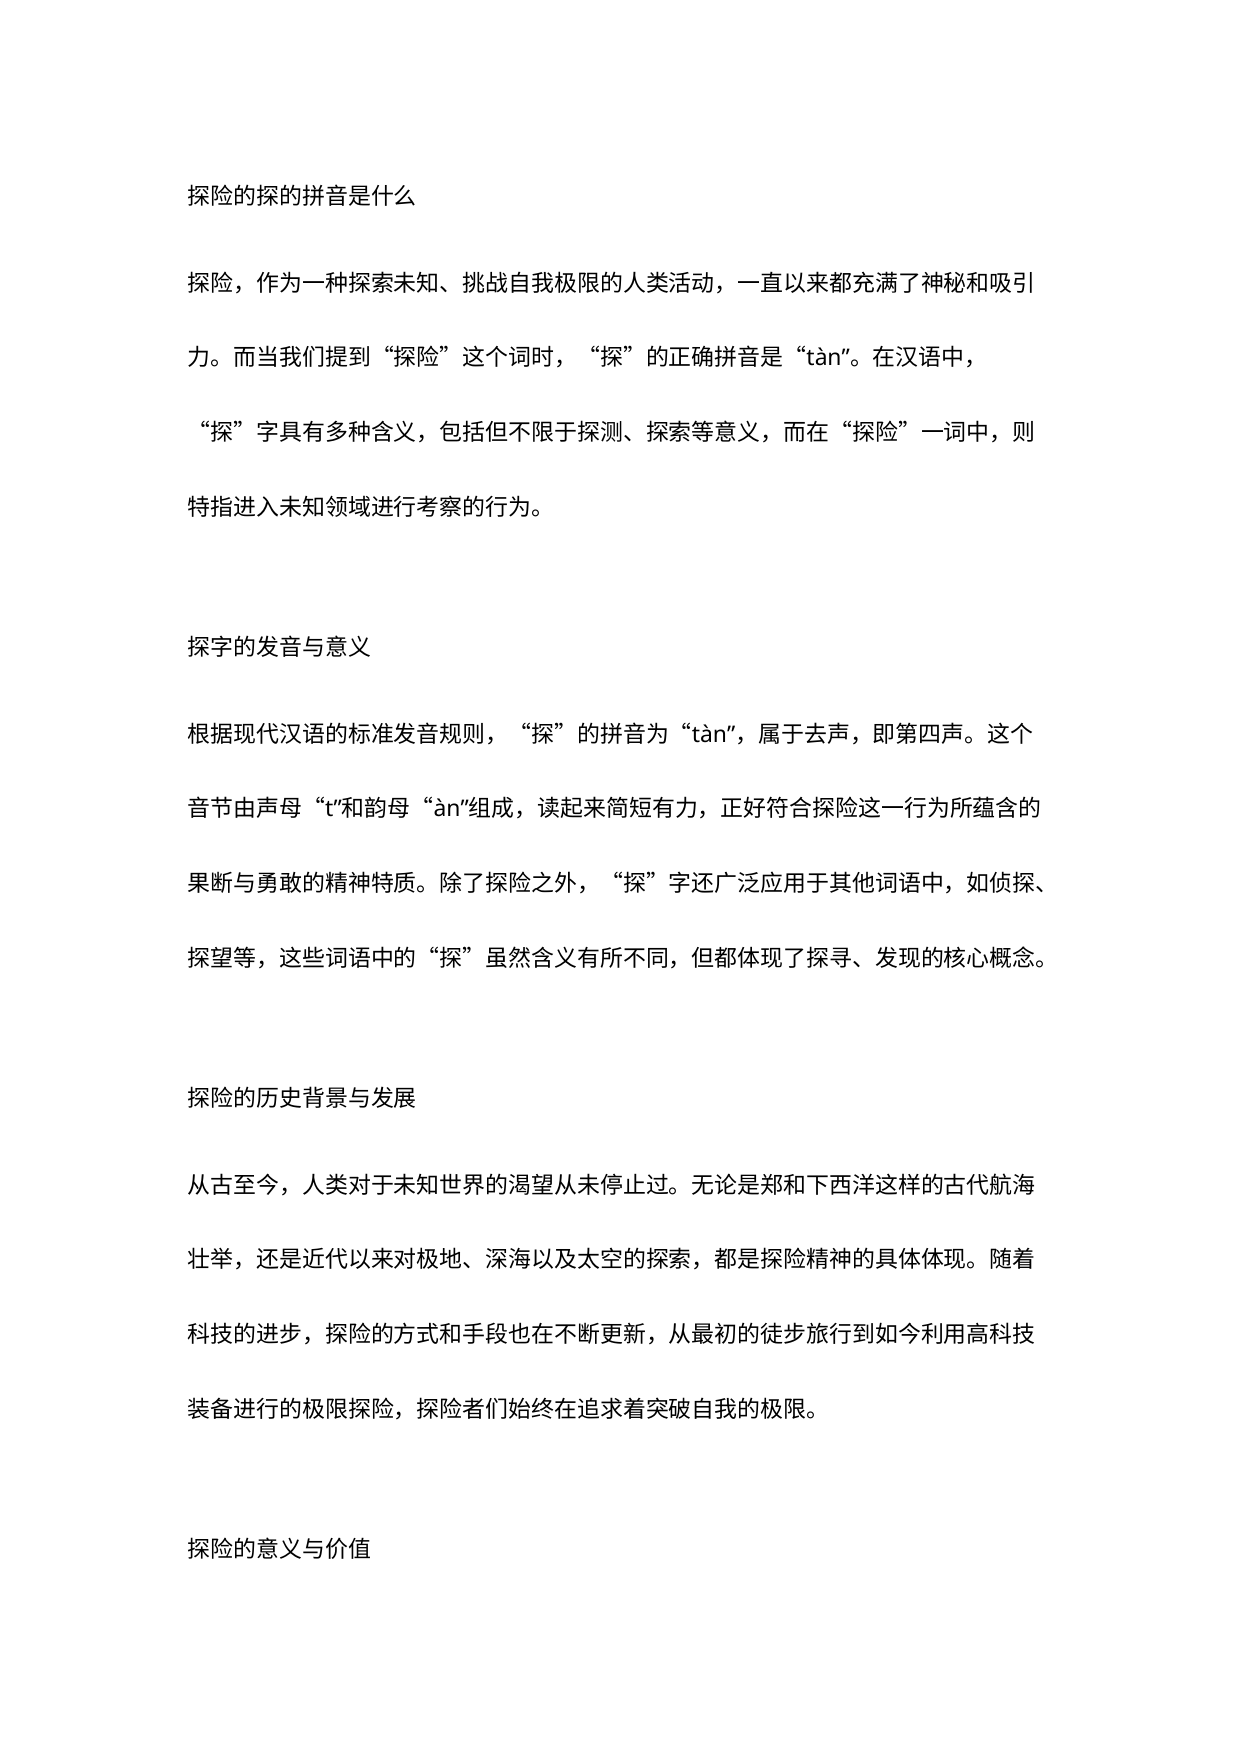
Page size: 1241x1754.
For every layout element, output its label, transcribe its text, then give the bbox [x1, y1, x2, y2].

text 探险的历史背景与发展 [187, 1064, 1053, 1129]
text 探险的意义与价值 [187, 1515, 1053, 1580]
text 从古至今，人类对于未知世界的渴望从未停止过。无论是郑和下西洋这样的古代航海壮举，还是近代以来对极地、深海以及太空的探索，都是探险精神的具体体现。随着科技的进步，探险的方式和手段也在不断更新，从最初的徒步旅行到如今利用高科技装备进行的极限探险，探险者们始终在追求着突破自我的极限。 [187, 1151, 1053, 1440]
text 探字的发音与意义 [187, 613, 1053, 678]
text 探险，作为一种探索未知、挑战自我极限的人类活动，一直以来都充满了神秘和吸引力。而当我们提到“探险”这个词时，“探”的正确拼音是“tàn”。在汉语中，“探”字具有多种含义，包括但不限于探测、探索等意义，而在“探险”一词中，则特指进入未知领域进行考察的行为。 [187, 248, 1053, 538]
text 探险的探的拼音是什么 [187, 162, 1053, 227]
text 根据现代汉语的标准发音规则，“探”的拼音为“tàn”，属于去声，即第四声。这个音节由声母“t”和韵母“àn”组成，读起来简短有力，正好符合探险这一行为所蕴含的果断与勇敢的精神特质。除了探险之外，“探”字还广泛应用于其他词语中，如侦探、探望等，这些词语中的“探”虽然含义有所不同，但都体现了探寻、发现的核心概念。 [187, 699, 1053, 989]
